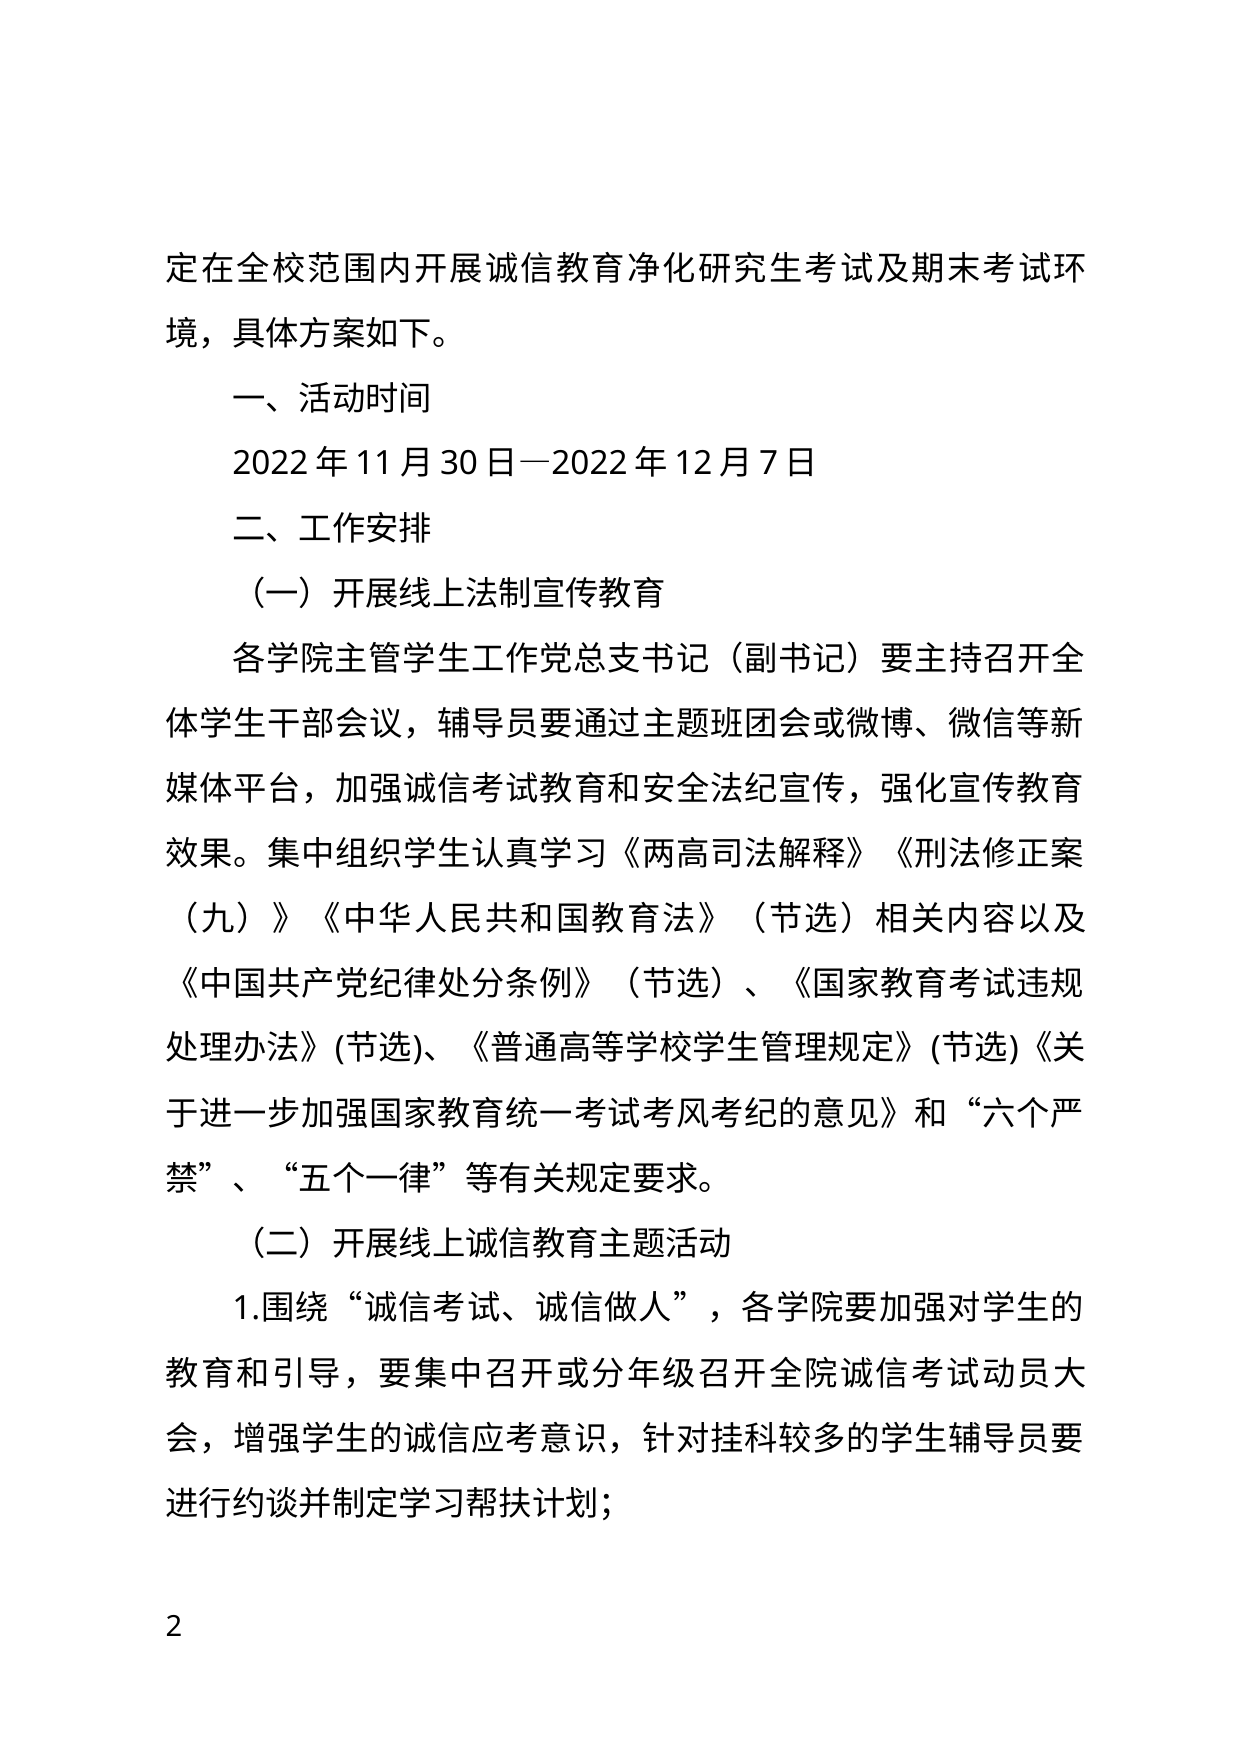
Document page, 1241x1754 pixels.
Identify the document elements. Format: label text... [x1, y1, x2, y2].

list 各学院主管学生工作党总支书记（副书记）要主持召开全体学生干部会议，辅导员要通过主题班团会或微博、微信等新媒体平台，加强诚信考试教育和安全法纪宣传，强化宣传教育效果。集中组织学生认真学习《两高司法解释》《刑法修正案（九）》《中华人民共和国教育法》（节选）相关内容以及《中国共产党纪律处分条例》（节选）、《国家教育考试违规处理办法》(节选)、《普通高等学校学生管理规定》(节选)《关于进一步加强国家教育统一考试考风考纪的意见》和“六个严禁”、“五个一律”等有关规定要求。 [165, 623, 1087, 1208]
list （二）开展线上诚信教育主题活动 [165, 1208, 1087, 1273]
list 1.围绕“诚信考试、诚信做人”，各学院要加强对学生的教育和引导，要集中召开或分年级召开全院诚信考试动员大会，增强学生的诚信应考意识，针对挂科较多的学生辅导员要进行约谈并制定学习帮扶计划； [165, 1273, 1087, 1533]
list 一、活动时间 [165, 363, 1087, 428]
list 二、工作安排 [165, 493, 1087, 558]
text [165, 233, 1087, 363]
list （一）开展线上法制宣传教育 [165, 558, 1087, 623]
text 2022年11月30日—2022年12月7日 [165, 428, 1087, 493]
